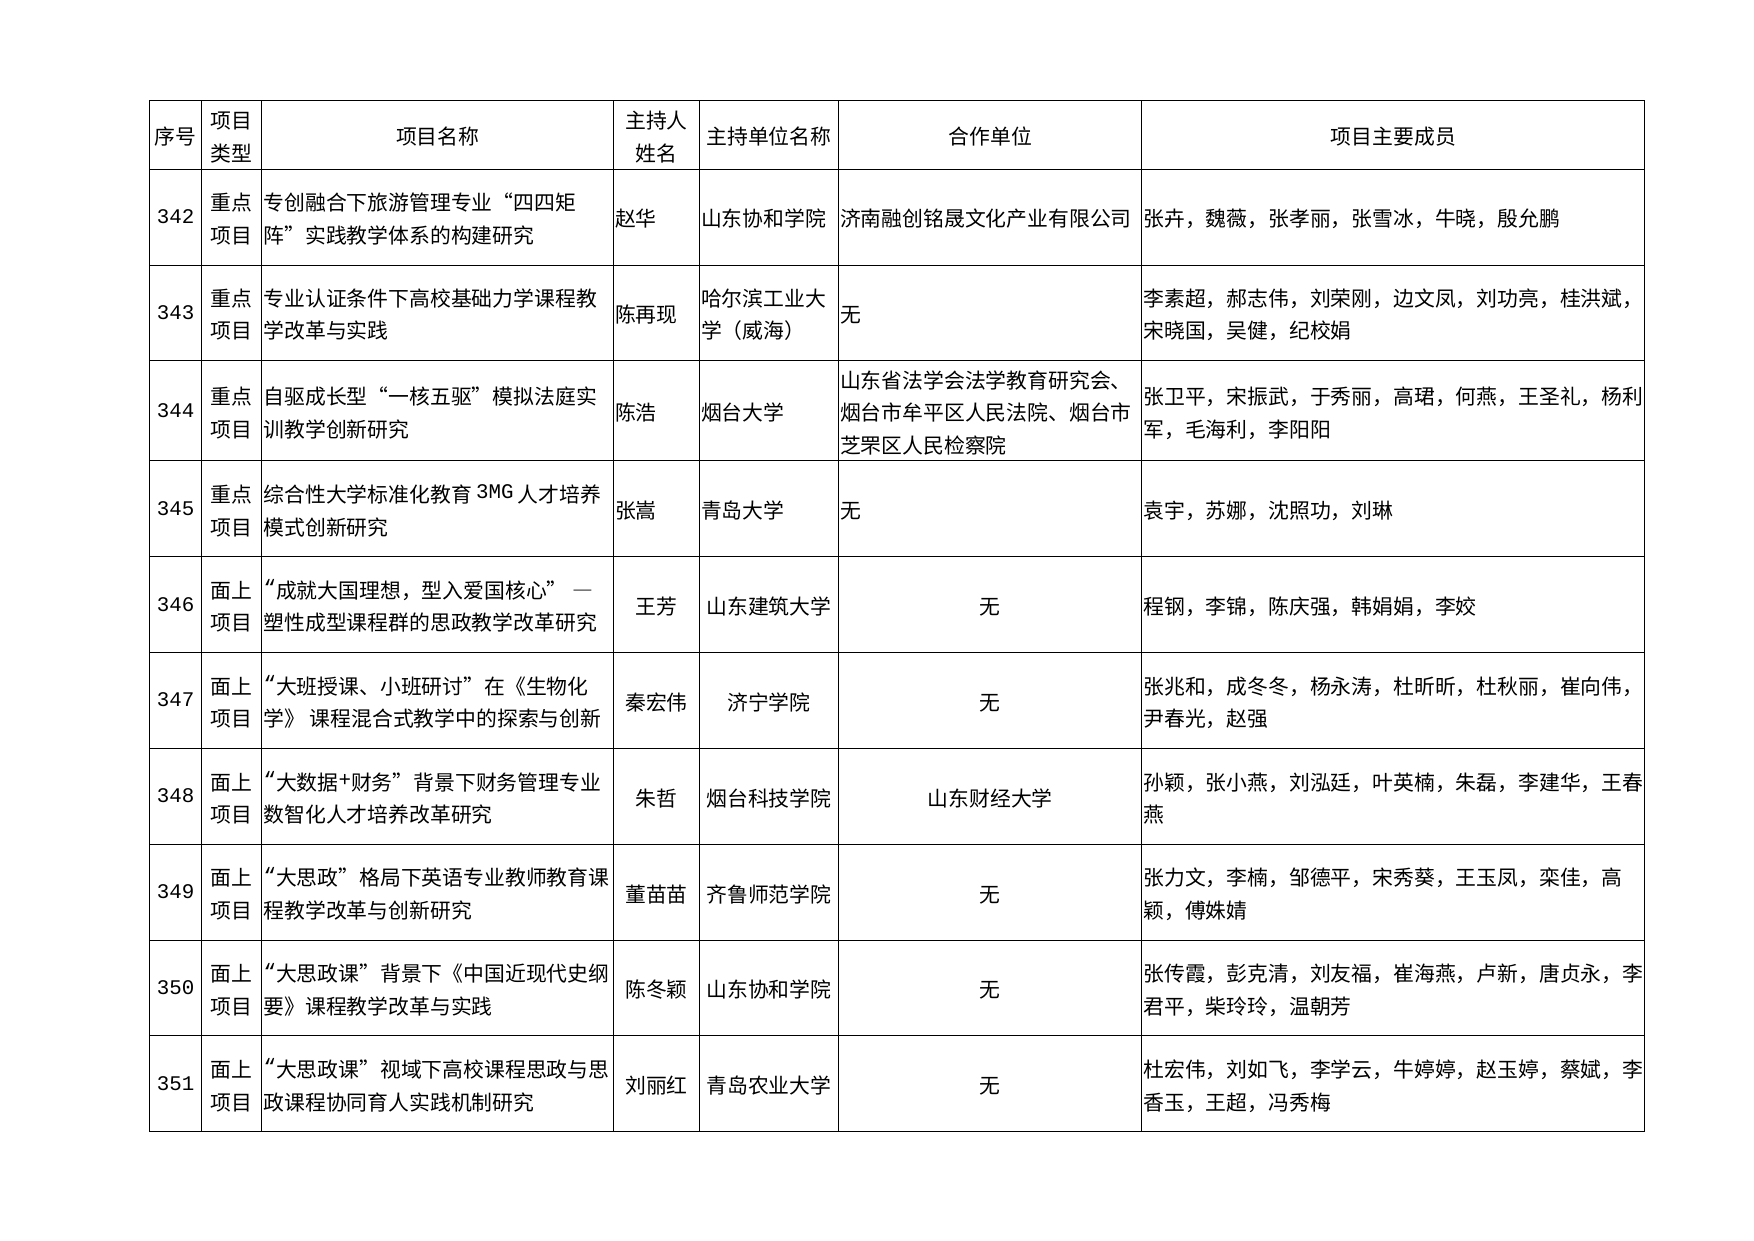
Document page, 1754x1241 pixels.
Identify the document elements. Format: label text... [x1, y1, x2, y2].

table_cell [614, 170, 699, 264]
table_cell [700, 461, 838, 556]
table_header 主持单位名称 [700, 101, 838, 169]
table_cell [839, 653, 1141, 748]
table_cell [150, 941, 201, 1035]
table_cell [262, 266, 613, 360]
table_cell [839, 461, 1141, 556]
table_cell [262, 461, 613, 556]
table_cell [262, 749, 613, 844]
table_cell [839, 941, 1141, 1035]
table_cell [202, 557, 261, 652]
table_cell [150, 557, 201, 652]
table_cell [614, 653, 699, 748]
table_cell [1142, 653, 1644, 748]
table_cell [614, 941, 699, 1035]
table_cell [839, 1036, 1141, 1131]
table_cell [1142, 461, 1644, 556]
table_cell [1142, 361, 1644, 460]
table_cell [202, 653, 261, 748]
table_header 主持人姓名 [614, 101, 699, 169]
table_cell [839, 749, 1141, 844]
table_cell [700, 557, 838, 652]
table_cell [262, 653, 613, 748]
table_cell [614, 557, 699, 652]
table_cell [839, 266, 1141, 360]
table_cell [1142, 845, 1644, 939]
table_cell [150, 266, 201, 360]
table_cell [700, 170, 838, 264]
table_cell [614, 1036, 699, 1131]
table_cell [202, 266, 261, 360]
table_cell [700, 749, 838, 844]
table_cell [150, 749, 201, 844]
table_header 合作单位 [839, 101, 1141, 169]
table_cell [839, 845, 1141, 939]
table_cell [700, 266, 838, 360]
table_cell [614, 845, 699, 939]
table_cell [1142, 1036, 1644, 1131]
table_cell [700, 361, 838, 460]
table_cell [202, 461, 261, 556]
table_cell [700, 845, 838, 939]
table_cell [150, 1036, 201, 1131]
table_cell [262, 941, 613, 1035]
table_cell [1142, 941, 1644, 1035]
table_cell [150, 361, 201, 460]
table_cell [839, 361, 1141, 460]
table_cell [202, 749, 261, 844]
table_header 项目名称 [262, 101, 613, 169]
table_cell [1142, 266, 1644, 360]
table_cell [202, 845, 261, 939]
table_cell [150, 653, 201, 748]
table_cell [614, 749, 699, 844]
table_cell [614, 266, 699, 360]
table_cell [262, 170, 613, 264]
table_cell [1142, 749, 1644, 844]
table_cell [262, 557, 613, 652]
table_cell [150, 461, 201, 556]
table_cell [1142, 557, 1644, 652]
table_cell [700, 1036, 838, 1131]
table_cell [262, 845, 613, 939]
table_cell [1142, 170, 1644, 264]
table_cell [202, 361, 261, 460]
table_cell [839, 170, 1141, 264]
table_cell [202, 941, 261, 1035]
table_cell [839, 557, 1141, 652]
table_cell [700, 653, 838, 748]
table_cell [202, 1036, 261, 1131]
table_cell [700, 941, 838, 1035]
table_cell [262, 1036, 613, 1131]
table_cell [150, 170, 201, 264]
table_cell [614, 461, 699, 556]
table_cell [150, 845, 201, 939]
table_header 项目类型 [202, 101, 261, 169]
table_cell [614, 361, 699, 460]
table_header 项目主要成员 [1142, 101, 1644, 169]
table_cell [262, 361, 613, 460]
table_header 序号 [150, 101, 201, 169]
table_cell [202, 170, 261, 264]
